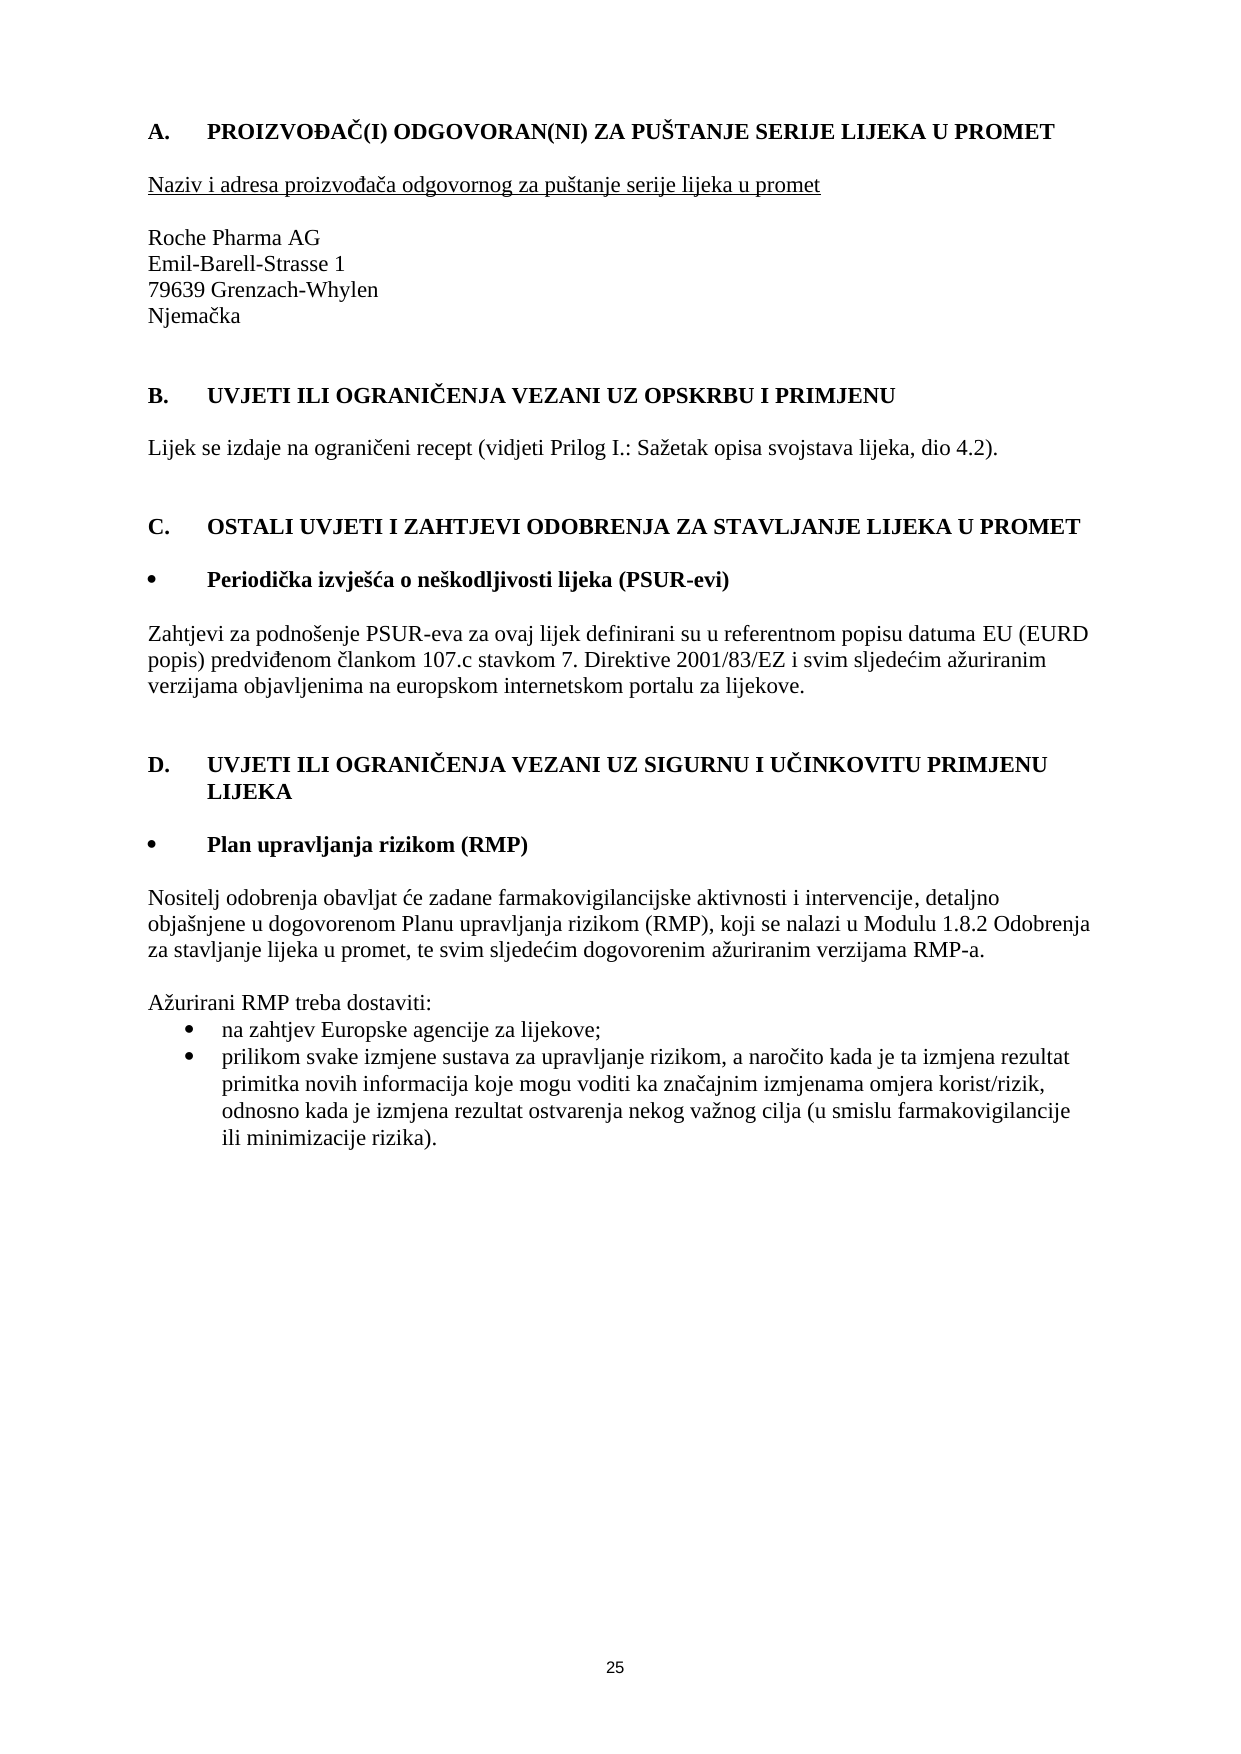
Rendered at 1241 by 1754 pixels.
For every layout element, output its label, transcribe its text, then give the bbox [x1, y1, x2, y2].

subtitle C. OSTALI UVJETI I ZAHTJEVI ODOBRENJA ZA STAVLJANJE LIJEKA U PROMET [148, 513, 1092, 540]
text Zahtjevi za podnošenje PSUR-eva za ovaj lijek definirani su u referentnom popisu datuma EU (EURD popis) predviđenom člankom 107.c stavkom 7. Direktive 2001/83/EZ i svim sljedećim ažuriranim verzijama objavljenima na europskom internetskom portalu za lijekove. [148, 619, 1092, 699]
text Plan upravljanja rizikom (RMP) [148, 830, 1093, 857]
subtitle B. UVJETI ILI OGRANIČENJA VEZANI UZ OPSKRBU I PRIMJENU [148, 382, 1092, 408]
text prilikom svake izmjene sustava za upravljanje rizikom, a naročito kada je ta izmjena rezultat primitka novih informacija koje mogu voditi ka značajnim izmjenama omjera korist/rizik, odnosno kada je izmjena rezultat ostvarenja nekog važnog cilja (u smislu farmakovigilancije ili minimizacije rizika). [185, 1043, 1093, 1151]
subtitle D. UVJETI ILI OGRANIČENJA VEZANI UZ SIGURNU I UČINKOVITU PRIMJENU LIJEKA [148, 751, 1092, 804]
text Naziv i adresa proizvođača odgovornog za puštanje serije lijeka u promet [148, 171, 1092, 197]
text 79639 Grenzach-Whylen [148, 276, 1092, 303]
text Ažurirani RMP treba dostaviti: [148, 989, 1093, 1016]
list Lijek se izdaje na ograničeni recept (vidjeti Prilog I.: Sažetak opisa svojstava lijeka, dio 4.2). [148, 434, 1092, 461]
subtitle A. PROIZVOĐAČ(I) ODGOVORAN(NI) ZA PUŠTANJE SERIJE LIJEKA U PROMET [148, 118, 1092, 144]
text Nositelj odobrenja obavljat će zadane farmakovigilancijske aktivnosti i intervencije, detaljno objašnjene u dogovorenom Planu upravljanja rizikom (RMP), koji se nalazi u Modulu 1.8.2 Odobrenja za stavljanje lijeka u promet, te svim sljedećim dogovorenim ažuriranim verzijama RMP-a. [148, 884, 1092, 963]
text Periodička izvješća o neškodljivosti lijeka (PSUR-evi) [148, 566, 1093, 593]
text Roche Pharma AG [148, 223, 1092, 250]
text na zahtjev Europske agencije za lijekove; [185, 1016, 1093, 1043]
text Emil-Barell-Strasse 1 [148, 250, 1092, 276]
text Njemačka [148, 303, 1092, 329]
